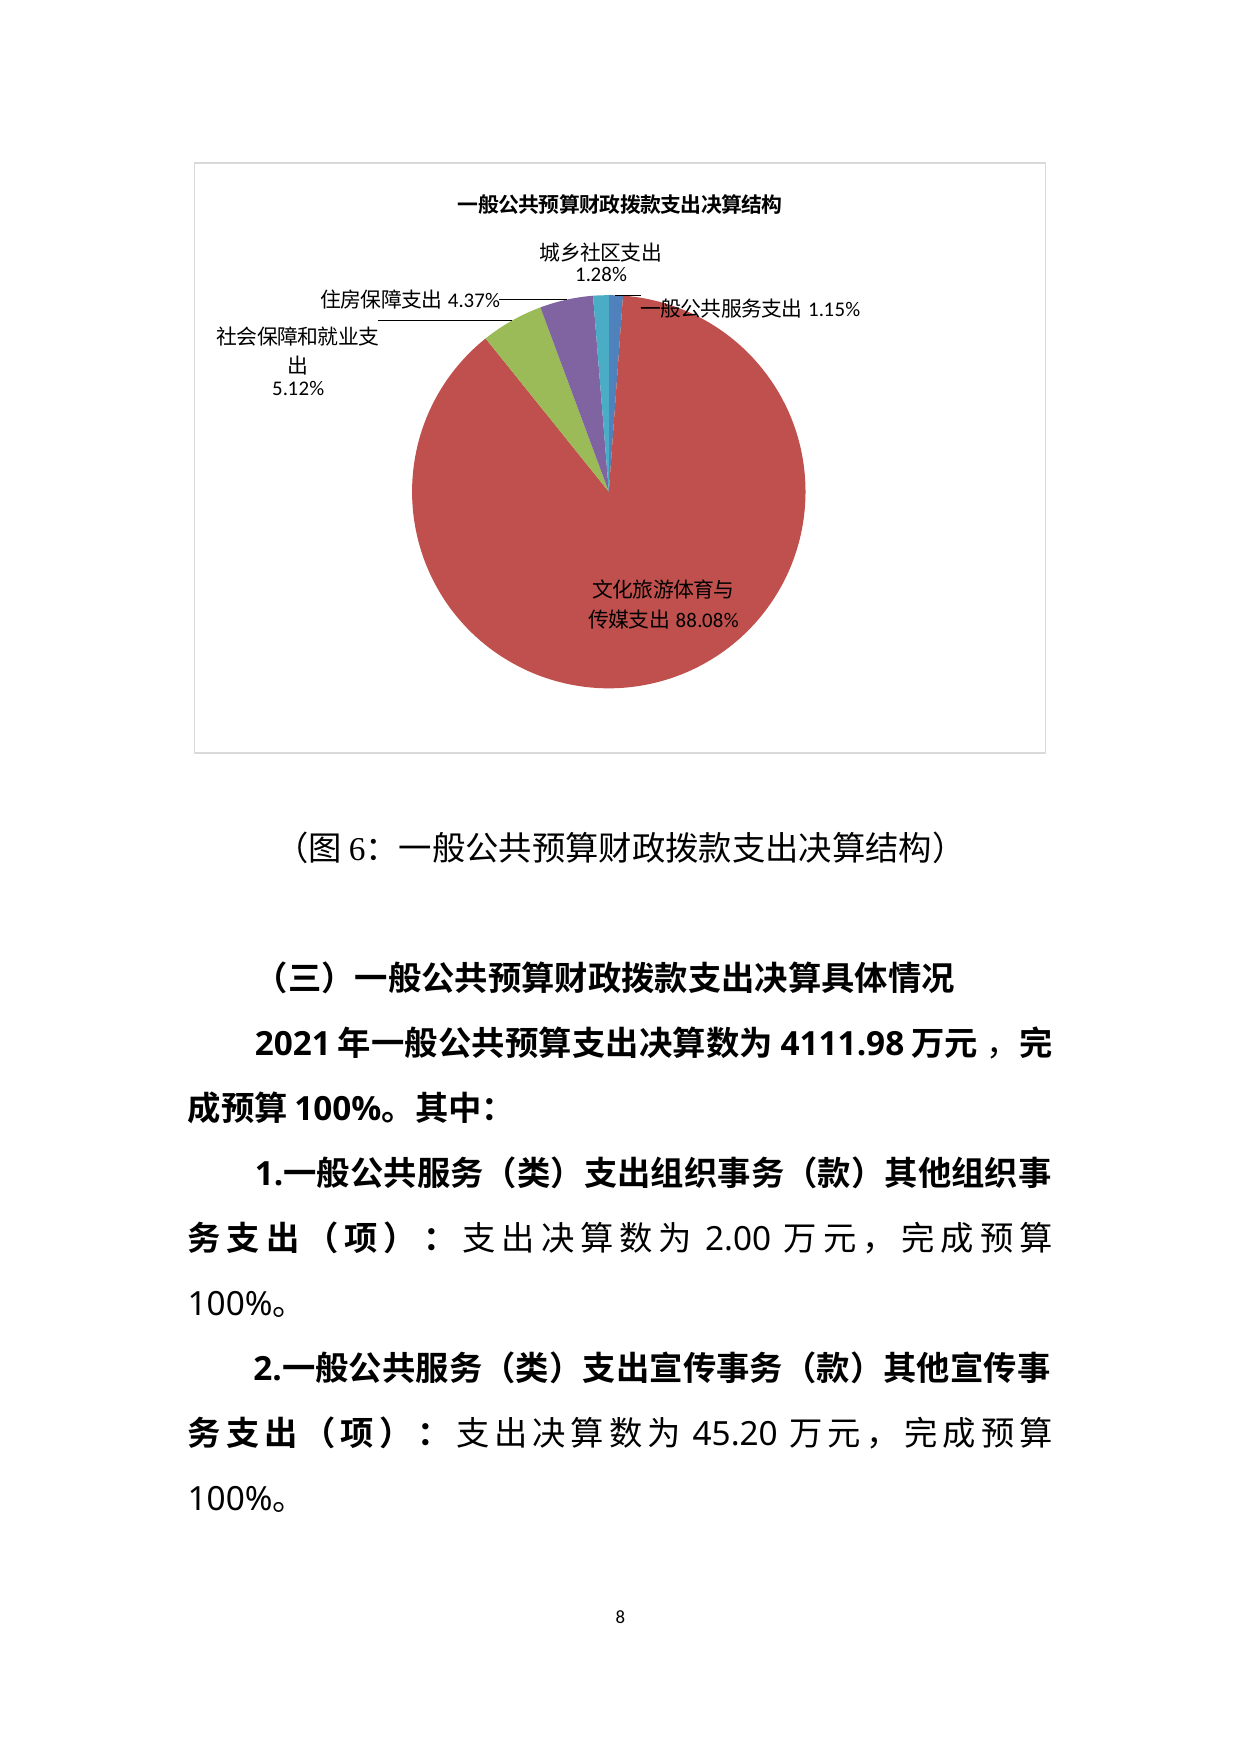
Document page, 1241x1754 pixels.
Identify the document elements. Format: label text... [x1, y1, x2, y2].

text 2.一般公共服务（类）支出宣传事务（款）其他宣传事务支出（项）：支出决算数为45.20万元，完成预算100%。 [187, 1334, 1053, 1529]
text 2021年一般公共预算支出决算数为4111.98万元 ，完成预算100%。其中： [187, 1009, 1053, 1139]
text （三）一般公共预算财政拨款支出决算具体情况 [187, 944, 1053, 1009]
text （图6：一般公共预算财政拨款支出决算结构） [187, 814, 1053, 879]
text 1.一般公共服务（类）支出组织事务（款）其他组织事务支出（项）：支出决算数为2.00万元，完成预算100%。 [187, 1139, 1053, 1334]
